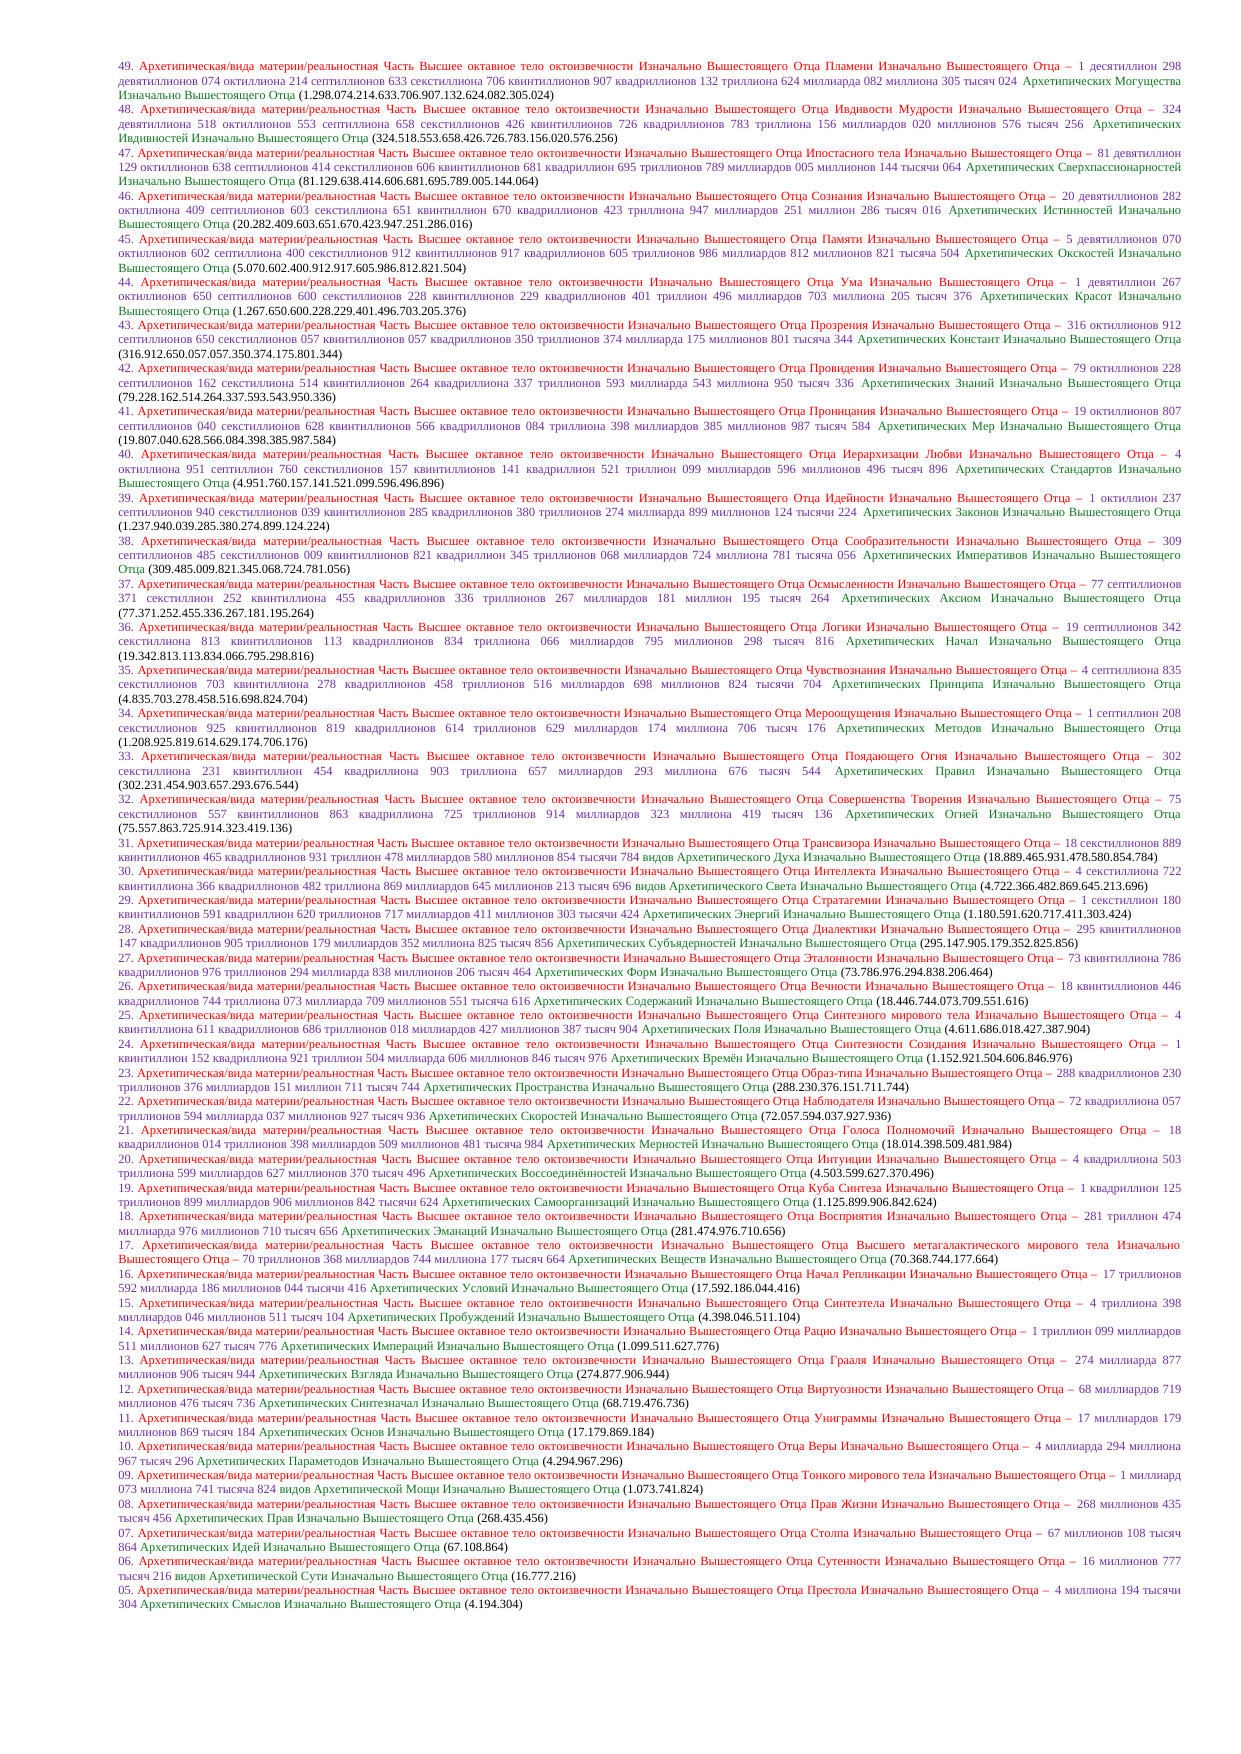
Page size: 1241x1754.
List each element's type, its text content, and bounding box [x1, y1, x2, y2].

text 20. Архетипическая/вида материи/реальностная Часть Высшее октавное тело октоизвечности Изначально Вышестоящего Отца Интуиции Изначально Вышестоящего Отца – 4 квадриллиона 503 триллиона 599 миллиардов 627 миллионов 370 тысяч 496 Архетипических Воссоединённостей Изначально Вышестоящего Отца (4.503.599.627.370.496) [118, 1152, 1181, 1180]
text 44. Архетипическая/вида материи/реальностная Часть Высшее октавное тело октоизвечности Изначально Вышестоящего Отца Ума Изначально Вышестоящего Отца – 1 девятиллион 267 октиллионов 650 септиллионов 600 секстиллионов 228 квинтиллионов 229 квадриллионов 401 триллион 496 миллиардов 703 миллиона 205 тысяч 376 Архетипических Красот Изначально Вышестоящего Отца (1.267.650.600.228.229.401.496.703.205.376) [118, 275, 1181, 318]
text 17. Архетипическая/вида материи/реальностная Часть Высшее октавное тело октоизвечности Изначально Вышестоящего Отца Высшего метагалактического мирового тела Изначально Вышестоящего Отца – 70 триллионов 368 миллиардов 744 миллиона 177 тысяч 664 Архетипических Веществ Изначально Вышестоящего Отца (70.368.744.177.664) [118, 1238, 1181, 1267]
text 15. Архетипическая/вида материи/реальностная Часть Высшее октавное тело октоизвечности Изначально Вышестоящего Отца Синтезтела Изначально Вышестоящего Отца – 4 триллиона 398 миллиардов 046 миллионов 511 тысяч 104 Архетипических Пробуждений Изначально Вышестоящего Отца (4.398.046.511.104) [118, 1295, 1181, 1324]
text 38. Архетипическая/вида материи/реальностная Часть Высшее октавное тело октоизвечности Изначально Вышестоящего Отца Сообразительности Изначально Вышестоящего Отца – 309 септиллионов 485 секстиллионов 009 квинтиллионов 821 квадриллион 345 триллионов 068 миллиардов 724 миллиона 781 тысяча 056 Архетипических Императивов Изначально Вышестоящего Отца (309.485.009.821.345.068.724.781.056) [118, 533, 1181, 577]
text 39. Архетипическая/вида материи/реальностная Часть Высшее октавное тело октоизвечности Изначально Вышестоящего Отца Идейности Изначально Вышестоящего Отца – 1 октиллион 237 септиллионов 940 секстиллионов 039 квинтиллионов 285 квадриллионов 380 триллионов 274 миллиарда 899 миллионов 124 тысячи 224 Архетипических Законов Изначально Вышестоящего Отца (1.237.940.039.285.380.274.899.124.224) [118, 490, 1181, 533]
text 36. Архетипическая/вида материи/реальностная Часть Высшее октавное тело октоизвечности Изначально Вышестоящего Отца Логики Изначально Вышестоящего Отца – 19 септиллионов 342 секстиллиона 813 квинтиллионов 113 квадриллионов 834 триллиона 066 миллиардов 795 миллионов 298 тысяч 816 Архетипических Начал Изначально Вышестоящего Отца (19.342.813.113.834.066.795.298.816) [118, 620, 1181, 663]
text 18. Архетипическая/вида материи/реальностная Часть Высшее октавное тело октоизвечности Изначально Вышестоящего Отца Восприятия Изначально Вышестоящего Отца – 281 триллион 474 миллиарда 976 миллионов 710 тысяч 656 Архетипических Эманаций Изначально Вышестоящего Отца (281.474.976.710.656) [118, 1209, 1181, 1238]
text 23. Архетипическая/вида материи/реальностная Часть Высшее октавное тело октоизвечности Изначально Вышестоящего Отца Образ-типа Изначально Вышестоящего Отца – 288 квадриллионов 230 триллионов 376 миллиардов 151 миллион 711 тысяч 744 Архетипических Пространства Изначально Вышестоящего Отца (288.230.376.151.711.744) [118, 1065, 1181, 1094]
text 19. Архетипическая/вида материи/реальностная Часть Высшее октавное тело октоизвечности Изначально Вышестоящего Отца Куба Синтеза Изначально Вышестоящего Отца – 1 квадриллион 125 триллионов 899 миллиардов 906 миллионов 842 тысячи 624 Архетипических Самоорганизаций Изначально Вышестоящего Отца (1.125.899.906.842.624) [118, 1180, 1181, 1209]
text 30. Архетипическая/вида материи/реальностная Часть Высшее октавное тело октоизвечности Изначально Вышестоящего Отца Интеллекта Изначально Вышестоящего Отца – 4 секстиллиона 722 квинтиллиона 366 квадриллионов 482 триллиона 869 миллиардов 645 миллионов 213 тысяч 696 видов Архетипического Света Изначально Вышестоящего Отца (4.722.366.482.869.645.213.696) [118, 864, 1181, 893]
text 21. Архетипическая/вида материи/реальностная Часть Высшее октавное тело октоизвечности Изначально Вышестоящего Отца Голоса Полномочий Изначально Вышестоящего Отца – 18 квадриллионов 014 триллионов 398 миллиардов 509 миллионов 481 тысяча 984 Архетипических Мерностей Изначально Вышестоящего Отца (18.014.398.509.481.984) [118, 1123, 1181, 1152]
text 33. Архетипическая/вида материи/реальностная Часть Высшее октавное тело октоизвечности Изначально Вышестоящего Отца Поядающего Огня Изначально Вышестоящего Отца – 302 секстиллиона 231 квинтиллион 454 квадриллиона 903 триллиона 657 миллиардов 293 миллиона 676 тысяч 544 Архетипических Правил Изначально Вышестоящего Отца (302.231.454.903.657.293.676.544) [118, 749, 1181, 792]
text 16. Архетипическая/вида материи/реальностная Часть Высшее октавное тело октоизвечности Изначально Вышестоящего Отца Начал Репликации Изначально Вышестоящего Отца – 17 триллионов 592 миллиарда 186 миллионов 044 тысячи 416 Архетипических Условий Изначально Вышестоящего Отца (17.592.186.044.416) [118, 1267, 1181, 1295]
text 46. Архетипическая/вида материи/реальностная Часть Высшее октавное тело октоизвечности Изначально Вышестоящего Отца Сознания Изначально Вышестоящего Отца – 20 девятиллионов 282 октиллиона 409 септиллионов 603 секстиллиона 651 квинтиллион 670 квадриллионов 423 триллиона 947 миллиардов 251 миллион 286 тысяч 016 Архетипических Истинностей Изначально Вышестоящего Отца (20.282.409.603.651.670.423.947.251.286.016) [118, 188, 1181, 232]
text 40. Архетипическая/вида материи/реальностная Часть Высшее октавное тело октоизвечности Изначально Вышестоящего Отца Иерархизации Любви Изначально Вышестоящего Отца – 4 октиллиона 951 септиллион 760 секстиллионов 157 квинтиллионов 141 квадриллион 521 триллион 099 миллиардов 596 миллионов 496 тысяч 896 Архетипических Стандартов Изначально Вышестоящего Отца (4.951.760.157.141.521.099.596.496.896) [118, 447, 1181, 490]
text 34. Архетипическая/вида материи/реальностная Часть Высшее октавное тело октоизвечности Изначально Вышестоящего Отца Мероощущения Изначально Вышестоящего Отца – 1 септиллион 208 секстиллионов 925 квинтиллионов 819 квадриллионов 614 триллионов 629 миллиардов 174 миллиона 706 тысяч 176 Архетипических Методов Изначально Вышестоящего Отца (1.208.925.819.614.629.174.706.176) [118, 706, 1181, 749]
text 12. Архетипическая/вида материи/реальностная Часть Высшее октавное тело октоизвечности Изначально Вышестоящего Отца Виртуозности Изначально Вышестоящего Отца – 68 миллиардов 719 миллионов 476 тысяч 736 Архетипических Синтезначал Изначально Вышестоящего Отца (68.719.476.736) [118, 1382, 1181, 1410]
text 09. Архетипическая/вида материи/реальностная Часть Высшее октавное тело октоизвечности Изначально Вышестоящего Отца Тонкого мирового тела Изначально Вышестоящего Отца – 1 миллиард 073 миллиона 741 тысяча 824 видов Архетипической Мощи Изначально Вышестоящего Отца (1.073.741.824) [118, 1468, 1181, 1497]
text 11. Архетипическая/вида материи/реальностная Часть Высшее октавное тело октоизвечности Изначально Вышестоящего Отца Униграммы Изначально Вышестоящего Отца – 17 миллиардов 179 миллионов 869 тысяч 184 Архетипических Основ Изначально Вышестоящего Отца (17.179.869.184) [118, 1410, 1181, 1439]
text 06. Архетипическая/вида материи/реальностная Часть Высшее октавное тело октоизвечности Изначально Вышестоящего Отца Сутенности Изначально Вышестоящего Отца – 16 миллионов 777 тысяч 216 видов Архетипической Сути Изначально Вышестоящего Отца (16.777.216) [118, 1554, 1181, 1583]
text 26. Архетипическая/вида материи/реальностная Часть Высшее октавное тело октоизвечности Изначально Вышестоящего Отца Вечности Изначально Вышестоящего Отца – 18 квинтиллионов 446 квадриллионов 744 триллиона 073 миллиарда 709 миллионов 551 тысяча 616 Архетипических Содержаний Изначально Вышестоящего Отца (18.446.744.073.709.551.616) [118, 979, 1181, 1008]
text 47. Архетипическая/вида материи/реальностная Часть Высшее октавное тело октоизвечности Изначально Вышестоящего Отца Ипостасного тела Изначально Вышестоящего Отца – 81 девятиллион 129 октиллионов 638 септиллионов 414 секстиллионов 606 квинтиллионов 681 квадриллион 695 триллионов 789 миллиардов 005 миллионов 144 тысячи 064 Архетипических Сверхпассионарностей Изначально Вышестоящего Отца (81.129.638.414.606.681.695.789.005.144.064) [118, 145, 1181, 188]
text 48. Архетипическая/вида материи/реальностная Часть Высшее октавное тело октоизвечности Изначально Вышестоящего Отца Ивдивости Мудрости Изначально Вышестоящего Отца – 324 девятиллиона 518 октиллионов 553 септиллиона 658 секстиллионов 426 квинтиллионов 726 квадриллионов 783 триллиона 156 миллиардов 020 миллионов 576 тысяч 256 Архетипических Ивдивностей Изначально Вышестоящего Отца (324.518.553.658.426.726.783.156.020.576.256) [118, 102, 1181, 145]
text 41. Архетипическая/вида материи/реальностная Часть Высшее октавное тело октоизвечности Изначально Вышестоящего Отца Проницания Изначально Вышестоящего Отца – 19 октиллионов 807 септиллионов 040 секстиллионов 628 квинтиллионов 566 квадриллионов 084 триллиона 398 миллиардов 385 миллионов 987 тысяч 584 Архетипических Мер Изначально Вышестоящего Отца (19.807.040.628.566.084.398.385.987.584) [118, 404, 1181, 447]
text 32. Архетипическая/вида материи/реальностная Часть Высшее октавное тело октоизвечности Изначально Вышестоящего Отца Совершенства Творения Изначально Вышестоящего Отца – 75 секстиллионов 557 квинтиллионов 863 квадриллиона 725 триллионов 914 миллиардов 323 миллиона 419 тысяч 136 Архетипических Огней Изначально Вышестоящего Отца (75.557.863.725.914.323.419.136) [118, 792, 1181, 835]
text 22. Архетипическая/вида материи/реальностная Часть Высшее октавное тело октоизвечности Изначально Вышестоящего Отца Наблюдателя Изначально Вышестоящего Отца – 72 квадриллиона 057 триллионов 594 миллиарда 037 миллионов 927 тысяч 936 Архетипических Скоростей Изначально Вышестоящего Отца (72.057.594.037.927.936) [118, 1094, 1181, 1123]
text 24. Архетипическая/вида материи/реальностная Часть Высшее октавное тело октоизвечности Изначально Вышестоящего Отца Синтезности Созидания Изначально Вышестоящего Отца – 1 квинтиллион 152 квадриллиона 921 триллион 504 миллиарда 606 миллионов 846 тысяч 976 Архетипических Времён Изначально Вышестоящего Отца (1.152.921.504.606.846.976) [118, 1037, 1181, 1065]
text 13. Архетипическая/вида материи/реальностная Часть Высшее октавное тело октоизвечности Изначально Вышестоящего Отца Грааля Изначально Вышестоящего Отца – 274 миллиарда 877 миллионов 906 тысяч 944 Архетипических Взгляда Изначально Вышестоящего Отца (274.877.906.944) [118, 1353, 1181, 1382]
text 05. Архетипическая/вида материи/реальностная Часть Высшее октавное тело октоизвечности Изначально Вышестоящего Отца Престола Изначально Вышестоящего Отца – 4 миллиона 194 тысячи 304 Архетипических Смыслов Изначально Вышестоящего Отца (4.194.304) [118, 1583, 1181, 1612]
text 31. Архетипическая/вида материи/реальностная Часть Высшее октавное тело октоизвечности Изначально Вышестоящего Отца Трансвизора Изначально Вышестоящего Отца – 18 секстиллионов 889 квинтиллионов 465 квадриллионов 931 триллион 478 миллиардов 580 миллионов 854 тысячи 784 видов Архетипического Духа Изначально Вышестоящего Отца (18.889.465.931.478.580.854.784) [118, 835, 1181, 864]
text 49. Архетипическая/вида материи/реальностная Часть Высшее октавное тело октоизвечности Изначально Вышестоящего Отца Пламени Изначально Вышестоящего Отца – 1 десятиллион 298 девятиллионов 074 октиллиона 214 септиллионов 633 секстиллиона 706 квинтиллионов 907 квадриллионов 132 триллиона 624 миллиарда 082 миллиона 305 тысяч 024 Архетипических Могущества Изначально Вышестоящего Отца (1.298.074.214.633.706.907.132.624.082.305.024) [118, 59, 1181, 102]
text 28. Архетипическая/вида материи/реальностная Часть Высшее октавное тело октоизвечности Изначально Вышестоящего Отца Диалектики Изначально Вышестоящего Отца – 295 квинтиллионов 147 квадриллионов 905 триллионов 179 миллиардов 352 миллиона 825 тысяч 856 Архетипических Субъядерностей Изначально Вышестоящего Отца (295.147.905.179.352.825.856) [118, 922, 1181, 950]
text 45. Архетипическая/вида материи/реальностная Часть Высшее октавное тело октоизвечности Изначально Вышестоящего Отца Памяти Изначально Вышестоящего Отца – 5 девятиллионов 070 октиллионов 602 септиллиона 400 секстиллионов 912 квинтиллионов 917 квадриллионов 605 триллионов 986 миллиардов 812 миллионов 821 тысяча 504 Архетипических Окскостей Изначально Вышестоящего Отца (5.070.602.400.912.917.605.986.812.821.504) [118, 232, 1181, 275]
text 08. Архетипическая/вида материи/реальностная Часть Высшее октавное тело октоизвечности Изначально Вышестоящего Отца Прав Жизни Изначально Вышестоящего Отца – 268 миллионов 435 тысяч 456 Архетипических Прав Изначально Вышестоящего Отца (268.435.456) [118, 1497, 1181, 1525]
text 35. Архетипическая/вида материи/реальностная Часть Высшее октавное тело октоизвечности Изначально Вышестоящего Отца Чувствознания Изначально Вышестоящего Отца – 4 септиллиона 835 секстиллионов 703 квинтиллиона 278 квадриллионов 458 триллионов 516 миллиардов 698 миллионов 824 тысячи 704 Архетипических Принципа Изначально Вышестоящего Отца (4.835.703.278.458.516.698.824.704) [118, 663, 1181, 706]
text 25. Архетипическая/вида материи/реальностная Часть Высшее октавное тело октоизвечности Изначально Вышестоящего Отца Синтезного мирового тела Изначально Вышестоящего Отца – 4 квинтиллиона 611 квадриллионов 686 триллионов 018 миллиардов 427 миллионов 387 тысяч 904 Архетипических Поля Изначально Вышестоящего Отца (4.611.686.018.427.387.904) [118, 1008, 1181, 1037]
text 37. Архетипическая/вида материи/реальностная Часть Высшее октавное тело октоизвечности Изначально Вышестоящего Отца Осмысленности Изначально Вышестоящего Отца – 77 септиллионов 371 секстиллион 252 квинтиллиона 455 квадриллионов 336 триллионов 267 миллиардов 181 миллион 195 тысяч 264 Архетипических Аксиом Изначально Вышестоящего Отца (77.371.252.455.336.267.181.195.264) [118, 577, 1181, 620]
text 14. Архетипическая/вида материи/реальностная Часть Высшее октавное тело октоизвечности Изначально Вышестоящего Отца Рацио Изначально Вышестоящего Отца – 1 триллион 099 миллиардов 511 миллионов 627 тысяч 776 Архетипических Импераций Изначально Вышестоящего Отца (1.099.511.627.776) [118, 1324, 1181, 1353]
text 42. Архетипическая/вида материи/реальностная Часть Высшее октавное тело октоизвечности Изначально Вышестоящего Отца Провидения Изначально Вышестоящего Отца – 79 октиллионов 228 септиллионов 162 секстиллиона 514 квинтиллионов 264 квадриллиона 337 триллионов 593 миллиарда 543 миллиона 950 тысяч 336 Архетипических Знаний Изначально Вышестоящего Отца (79.228.162.514.264.337.593.543.950.336) [118, 361, 1181, 404]
text 07. Архетипическая/вида материи/реальностная Часть Высшее октавное тело октоизвечности Изначально Вышестоящего Отца Столпа Изначально Вышестоящего Отца – 67 миллионов 108 тысяч 864 Архетипических Идей Изначально Вышестоящего Отца (67.108.864) [118, 1525, 1181, 1554]
text 29. Архетипическая/вида материи/реальностная Часть Высшее октавное тело октоизвечности Изначально Вышестоящего Отца Стратагемии Изначально Вышестоящего Отца – 1 секстиллион 180 квинтиллионов 591 квадриллион 620 триллионов 717 миллиардов 411 миллионов 303 тысячи 424 Архетипических Энергий Изначально Вышестоящего Отца (1.180.591.620.717.411.303.424) [118, 893, 1181, 922]
text 10. Архетипическая/вида материи/реальностная Часть Высшее октавное тело октоизвечности Изначально Вышестоящего Отца Веры Изначально Вышестоящего Отца – 4 миллиарда 294 миллиона 967 тысяч 296 Архетипических Параметодов Изначально Вышестоящего Отца (4.294.967.296) [118, 1439, 1181, 1468]
text 27. Архетипическая/вида материи/реальностная Часть Высшее октавное тело октоизвечности Изначально Вышестоящего Отца Эталонности Изначально Вышестоящего Отца – 73 квинтиллиона 786 квадриллионов 976 триллионов 294 миллиарда 838 миллионов 206 тысяч 464 Архетипических Форм Изначально Вышестоящего Отца (73.786.976.294.838.206.464) [118, 950, 1181, 979]
text 43. Архетипическая/вида материи/реальностная Часть Высшее октавное тело октоизвечности Изначально Вышестоящего Отца Прозрения Изначально Вышестоящего Отца – 316 октиллионов 912 септиллионов 650 секстиллионов 057 квинтиллионов 057 квадриллионов 350 триллионов 374 миллиарда 175 миллионов 801 тысяча 344 Архетипических Констант Изначально Вышестоящего Отца (316.912.650.057.057.350.374.175.801.344) [118, 318, 1181, 361]
